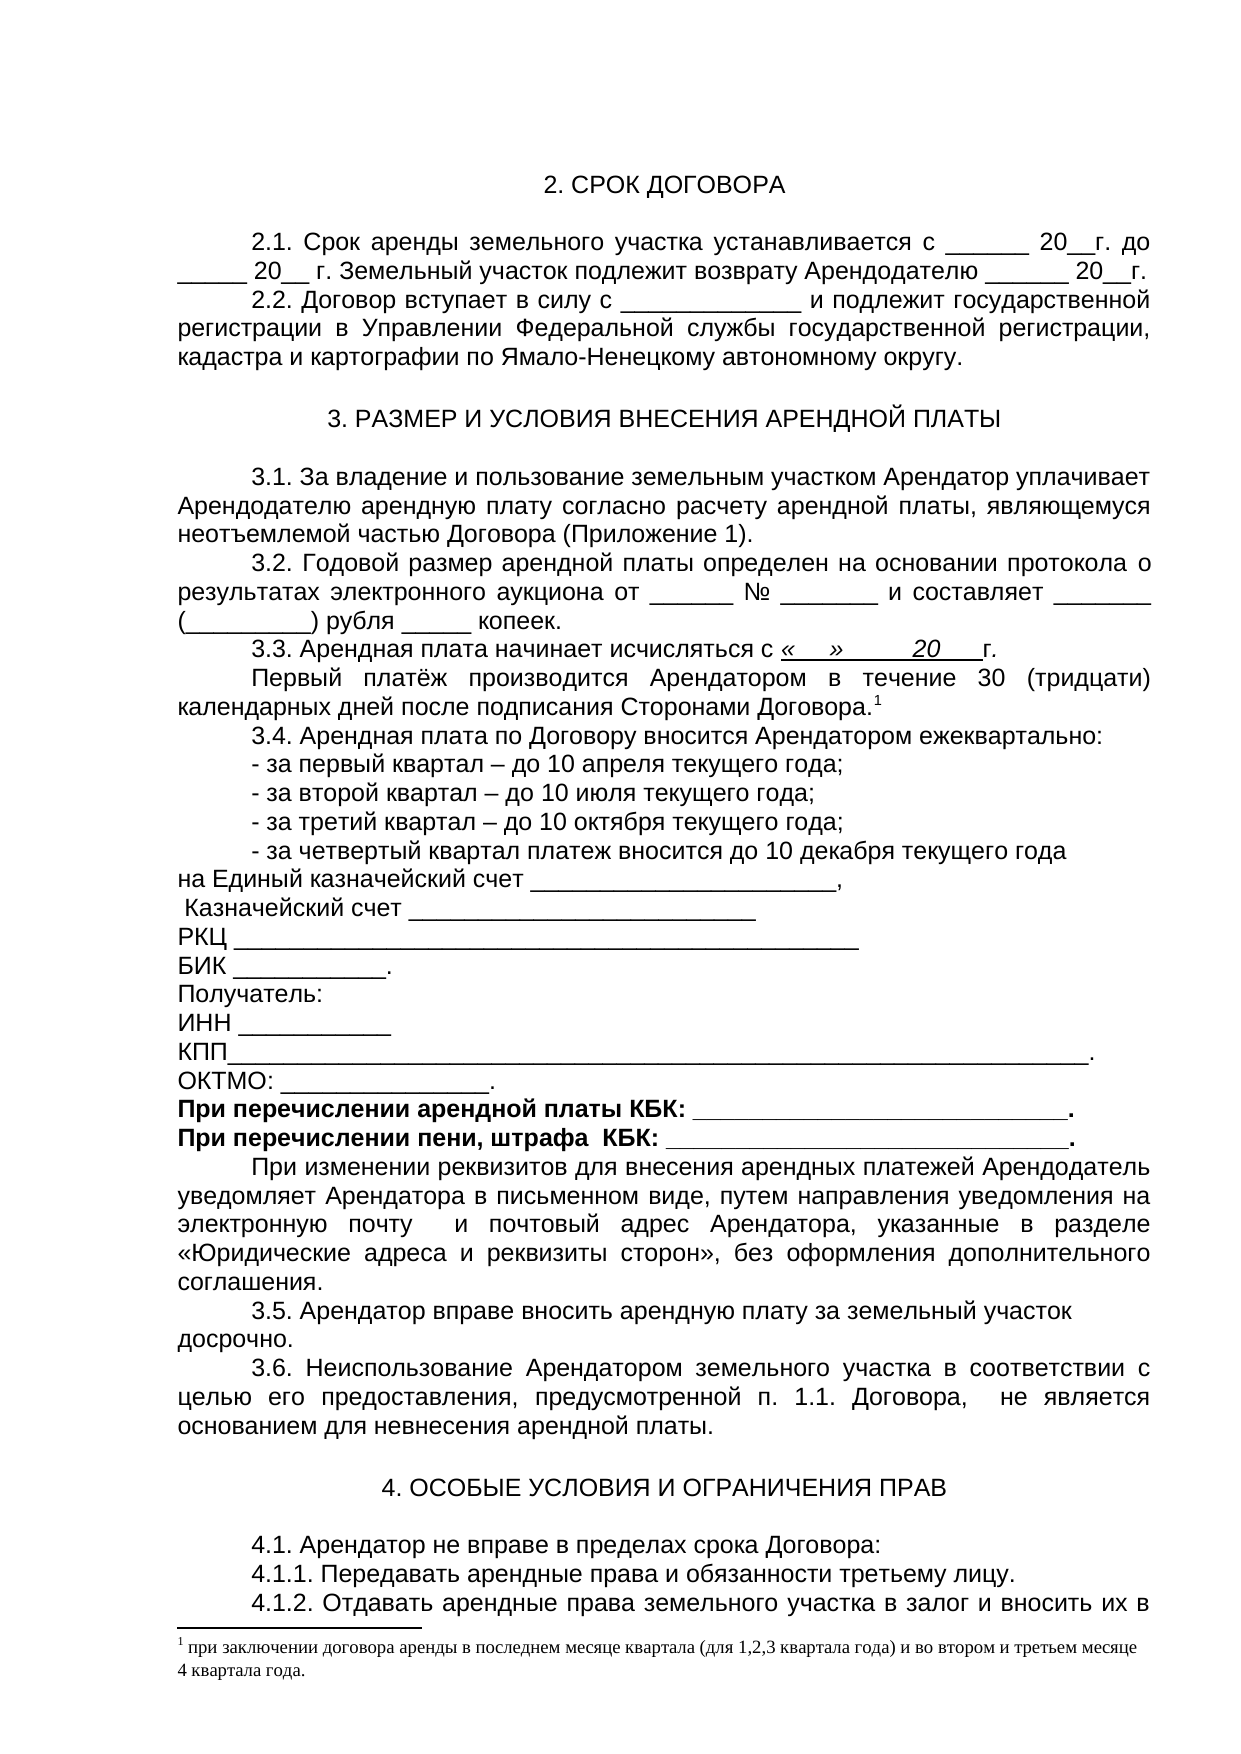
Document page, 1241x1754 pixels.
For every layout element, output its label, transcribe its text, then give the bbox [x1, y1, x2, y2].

text При изменении реквизитов для внесения арендных платежей Арендодатель уведомляет Арендатора в письменном виде, путем направления уведомления на электронную почту и почтовый адрес Арендатора, указанные в разделе «Юридические адреса и реквизиты сторон», без оформления дополнительного соглашения. [177, 1152, 1152, 1296]
text - за третий квартал – до 10 октября текущего года; [177, 807, 1152, 836]
text При перечислении пени, штрафа КБК: _____________________________. [177, 1123, 1152, 1152]
text - за первый квартал – до 10 апреля текущего года; [177, 749, 1152, 778]
text 4. ОСОБЫЕ УСЛОВИЯ И ОГРАНИЧЕНИЯ ПРАВ [177, 1473, 1152, 1502]
text 3.4. Арендная плата по Договору вносится Арендатором ежеквартально: [177, 721, 1152, 749]
text Получатель: [177, 979, 1152, 1008]
text 3.3. Арендная плата начинает исчисляться с « » 20 г. [177, 634, 1152, 663]
text 4.1. Арендатор не вправе в пределах срока Договора: [177, 1531, 1152, 1559]
text РКЦ _____________________________________________ [177, 922, 1152, 951]
text 3.2. Годовой размер арендной платы определен на основании протокола о результатах электронного аукциона от ______ № _______ и составляет _______ (_________) рубля _____ копеек. [177, 548, 1152, 634]
text ОКТМО: _______________. [177, 1066, 1152, 1094]
subtitle 2.1. Срок аренды земельного участка устанавливается с ______ 20__г. до _____ 20__ г. Земельный участок подлежит возврату Арендодателю ______ 20__г. [177, 227, 1152, 285]
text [177, 1588, 1152, 1617]
text 3. РАЗМЕР И УСЛОВИЯ ВНЕСЕНИЯ АРЕНДНОЙ ПЛАТЫ [177, 404, 1152, 433]
text При перечислении арендной платы КБК: ___________________________. [177, 1094, 1152, 1123]
text 3.5. Арендатор вправе вносить арендную плату за земельный участок досрочно. [177, 1296, 1152, 1353]
subtitle 2.2. Договор вступает в силу с _____________ и подлежит государственной регистрации в Управлении Федеральной службы государственной регистрации, кадастра и картографии по Ямало-Ненецкому автономному округу. [177, 285, 1152, 371]
text Казначейский счет _________________________ [177, 893, 1152, 922]
text на Единый казначейский счет ______________________, [177, 864, 1152, 893]
text БИК ___________. [177, 951, 1152, 979]
text - за четвертый квартал платеж вносится до 10 декабря текущего года [177, 836, 1152, 864]
text 3.6. Неиспользование Арендатором земельного участка в соответствии с целью его предоставления, предусмотренной п. 1.1. Договора, не является основанием для невнесения арендной платы. [177, 1353, 1152, 1439]
text 2. СРОК ДОГОВОРА [177, 170, 1152, 198]
text КПП______________________________________________________________. [177, 1037, 1152, 1066]
text ИНН ___________ [177, 1008, 1152, 1037]
text Первый платёж производится Арендатором в течение 30 (тридцати) календарных дней после подписания Сторонами Договора. [177, 663, 1152, 721]
text - за второй квартал – до 10 июля текущего года; [177, 778, 1152, 807]
text 4.1.1. Передавать арендные права и обязанности третьему лицу. [177, 1559, 1152, 1588]
text 3.1. За владение и пользование земельным участком Арендатор уплачивает Арендодателю арендную плату согласно расчету арендной платы, являющемуся неотъемлемой частью Договора (Приложение 1). [177, 462, 1152, 548]
